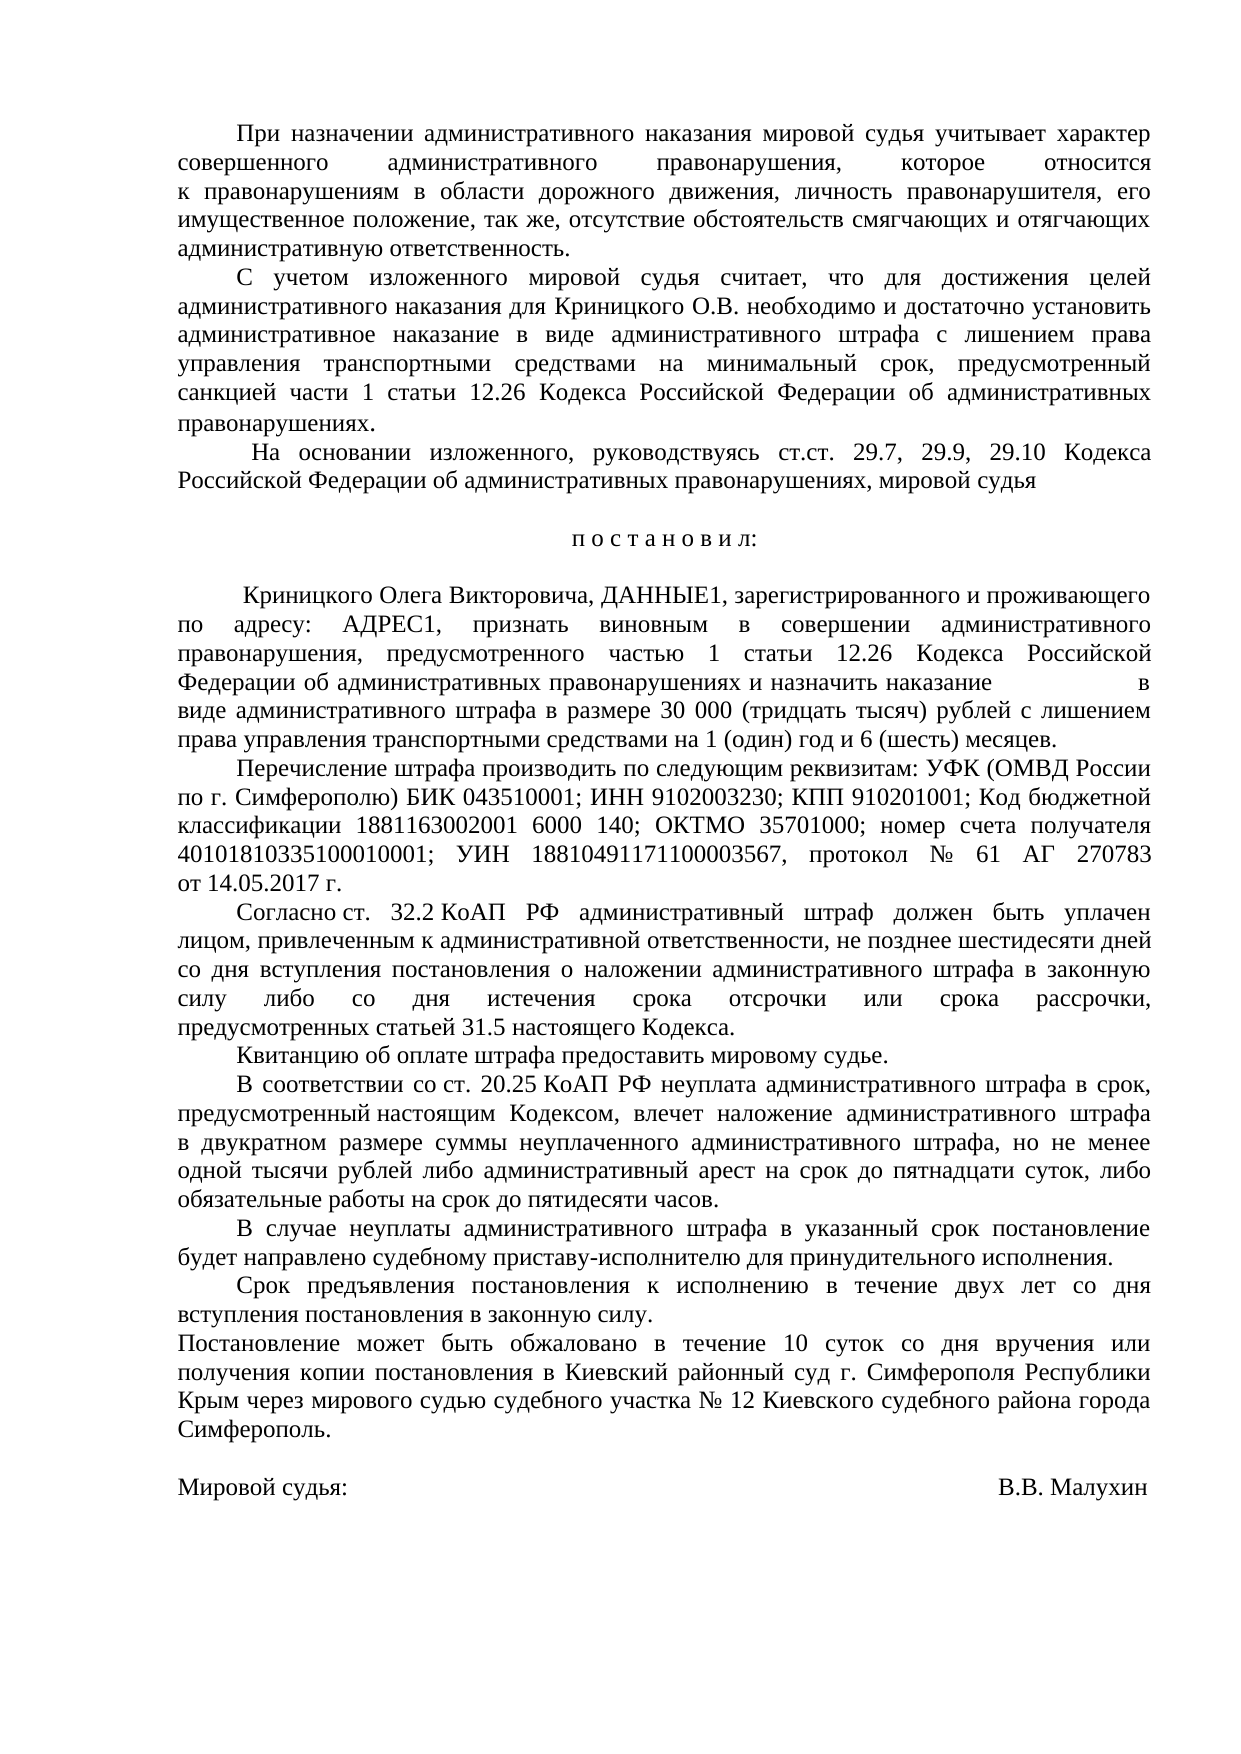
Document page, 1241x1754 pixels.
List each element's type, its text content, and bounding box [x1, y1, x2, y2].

text Криницкого Олега Викторовича, ДАННЫЕ1, зарегистрированного и проживающего по адресу: АДРЕС1, признать виновным в совершении административного правонарушения, предусмотренного частью 1 статьи 12.26 Кодекса Российской Федерации об административных правонарушениях и назначить наказание в виде административного штрафа в размере 30 000 (тридцать тысяч) рублей с лишением права управления транспортными средствами на 1 (один) год и 6 (шесть) месяцев. [177, 581, 1152, 753]
text Квитанцию об оплате штрафа предоставить мировому судье. [177, 1041, 1152, 1069]
text На основании изложенного, руководствуясь ст.ст. 29.7, 29.9, 29.10 Кодекса Российской Федерации об административных правонарушениях, мировой судья [177, 437, 1152, 494]
text В случае неуплаты административного штрафа в указанный срок постановление будет направлено судебному приставу-исполнителю для принудительного исполнения. [177, 1213, 1152, 1271]
text Постановление может быть обжаловано в течение 10 суток со дня вручения или получения копии постановления в Киевский районный суд г. Симферополя Республики Крым через мирового судью судебного участка № 12 Киевского судебного района города Симферополь. [177, 1328, 1152, 1443]
text п о с т а н о в и л: [177, 523, 1152, 552]
text Согласно ст. 32.2 КоАП РФ административный штраф должен быть уплачен лицом, привлеченным к административной ответственности, не позднее шестидесяти дней со дня вступления постановления о наложении административного штрафа в законную силу либо со дня истечения срока отсрочки или срока рассрочки, предусмотренных статьей 31.5 настоящего Кодекса. [177, 897, 1152, 1041]
text При назначении административного наказания мировой судья учитывает характер совершенного административного правонарушения, которое относится к правонарушениям в области дорожного движения, личность правонарушителя, его имущественное положение, так же, отсутствие обстоятельств смягчающих и отягчающих административную ответственность. [177, 118, 1152, 262]
text Перечисление штрафа производить по следующим реквизитам: УФК (ОМВД России по г. Симферополю) БИК 043510001; ИНН 9102003230; КПП 910201001; Код бюджетной классификации 1881163002001 6000 140; ОКТМО 35701000; номер счета получателя 40101810335100010001; УИН 18810491171100003567, протокол № 61 АГ 270783 от 14.05.2017 г. [177, 753, 1152, 897]
text С учетом изложенного мировой судья считает, что для достижения целей административного наказания для Криницкого О.В. необходимо и достаточно установить административное наказание в виде административного штрафа с лишением права управления транспортными средствами на минимальный срок, предусмотренный санкцией части 1 статьи 12.26 Кодекса Российской Федерации об административных правонарушениях. [177, 262, 1152, 437]
text В соответствии со ст. 20.25 КоАП РФ неуплата административного штрафа в срок, предусмотренный настоящим Кодексом, влечет наложение административного штрафа в двукратном размере суммы неуплаченного административного штрафа, но не менее одной тысячи рублей либо административный арест на срок до пятнадцати суток, либо обязательные работы на срок до пятидесяти часов. [177, 1069, 1152, 1213]
text Мировой судья: В.В. Малухин [177, 1472, 1152, 1501]
text Срок предъявления постановления к исполнению в течение двух лет со дня вступления постановления в законную силу. [177, 1271, 1152, 1328]
